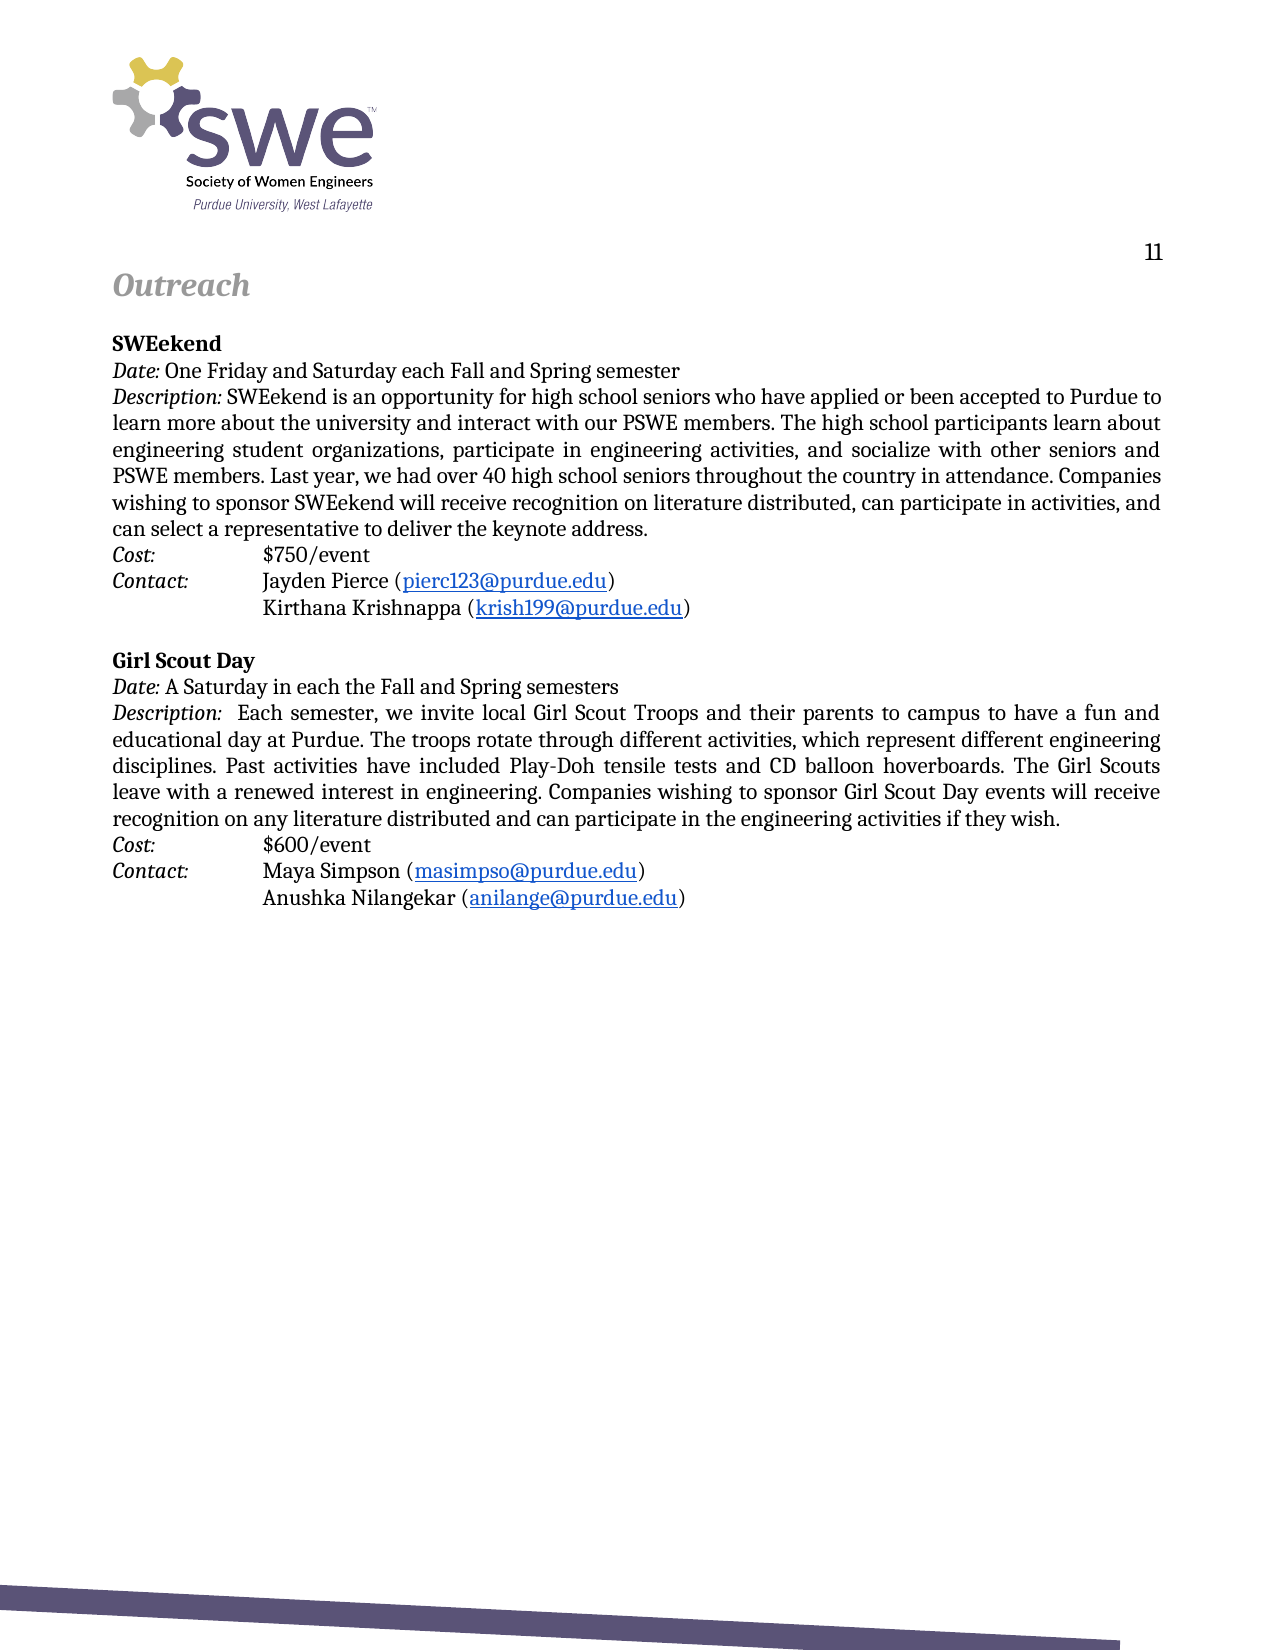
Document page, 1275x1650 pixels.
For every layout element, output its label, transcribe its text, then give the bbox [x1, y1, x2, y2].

subtitle Outreach [112, 266, 1162, 305]
text Girl Scout Day [112, 647, 1162, 674]
text Kirthana Krishnappa (krish199@purdue.edu) [187, 595, 1162, 621]
text Contact: Maya Simpson (masimpso@purdue.edu) [112, 858, 1162, 884]
text Anushka Nilangekar (anilange@purdue.edu) [112, 884, 1162, 911]
text Description: Each semester, we invite local Girl Scout Troops and their parents to campus to have a fun and educational day at Purdue. The troops rotate through different activities, which represent different engineering disciplines. Past activities have included Play-Doh tensile tests and CD balloon hoverboards. The Girl Scouts leave with a renewed interest in engineering. Companies wishing to sponsor Girl Scout Day events will receive recognition on any literature distributed and can participate in the engineering activities if they wish. [112, 700, 1162, 832]
text Contact: Jayden Pierce (pierc123@purdue.edu) [112, 568, 1162, 595]
text SWEekend [112, 331, 1162, 357]
text Description: SWEekend is an opportunity for high school seniors who have applied or been accepted to Purdue to learn more about the university and interact with our PSWE members. The high school participants learn about engineering student organizations, participate in engineering activities, and socialize with other seniors and PSWE members. Last year, we had over 40 high school seniors throughout the country in attendance. Companies wishing to sponsor SWEekend will receive recognition on literature distributed, can participate in activities, and can select a representative to deliver the keynote address. [112, 384, 1162, 542]
picture [112, 57, 377, 212]
text Date: One Friday and Saturday each Fall and Spring semester [112, 357, 1162, 384]
text Date: A Saturday in each the Fall and Spring semesters [112, 674, 1162, 700]
text Cost: $600/event [112, 832, 1162, 858]
text Cost: $750/event [112, 542, 1162, 568]
